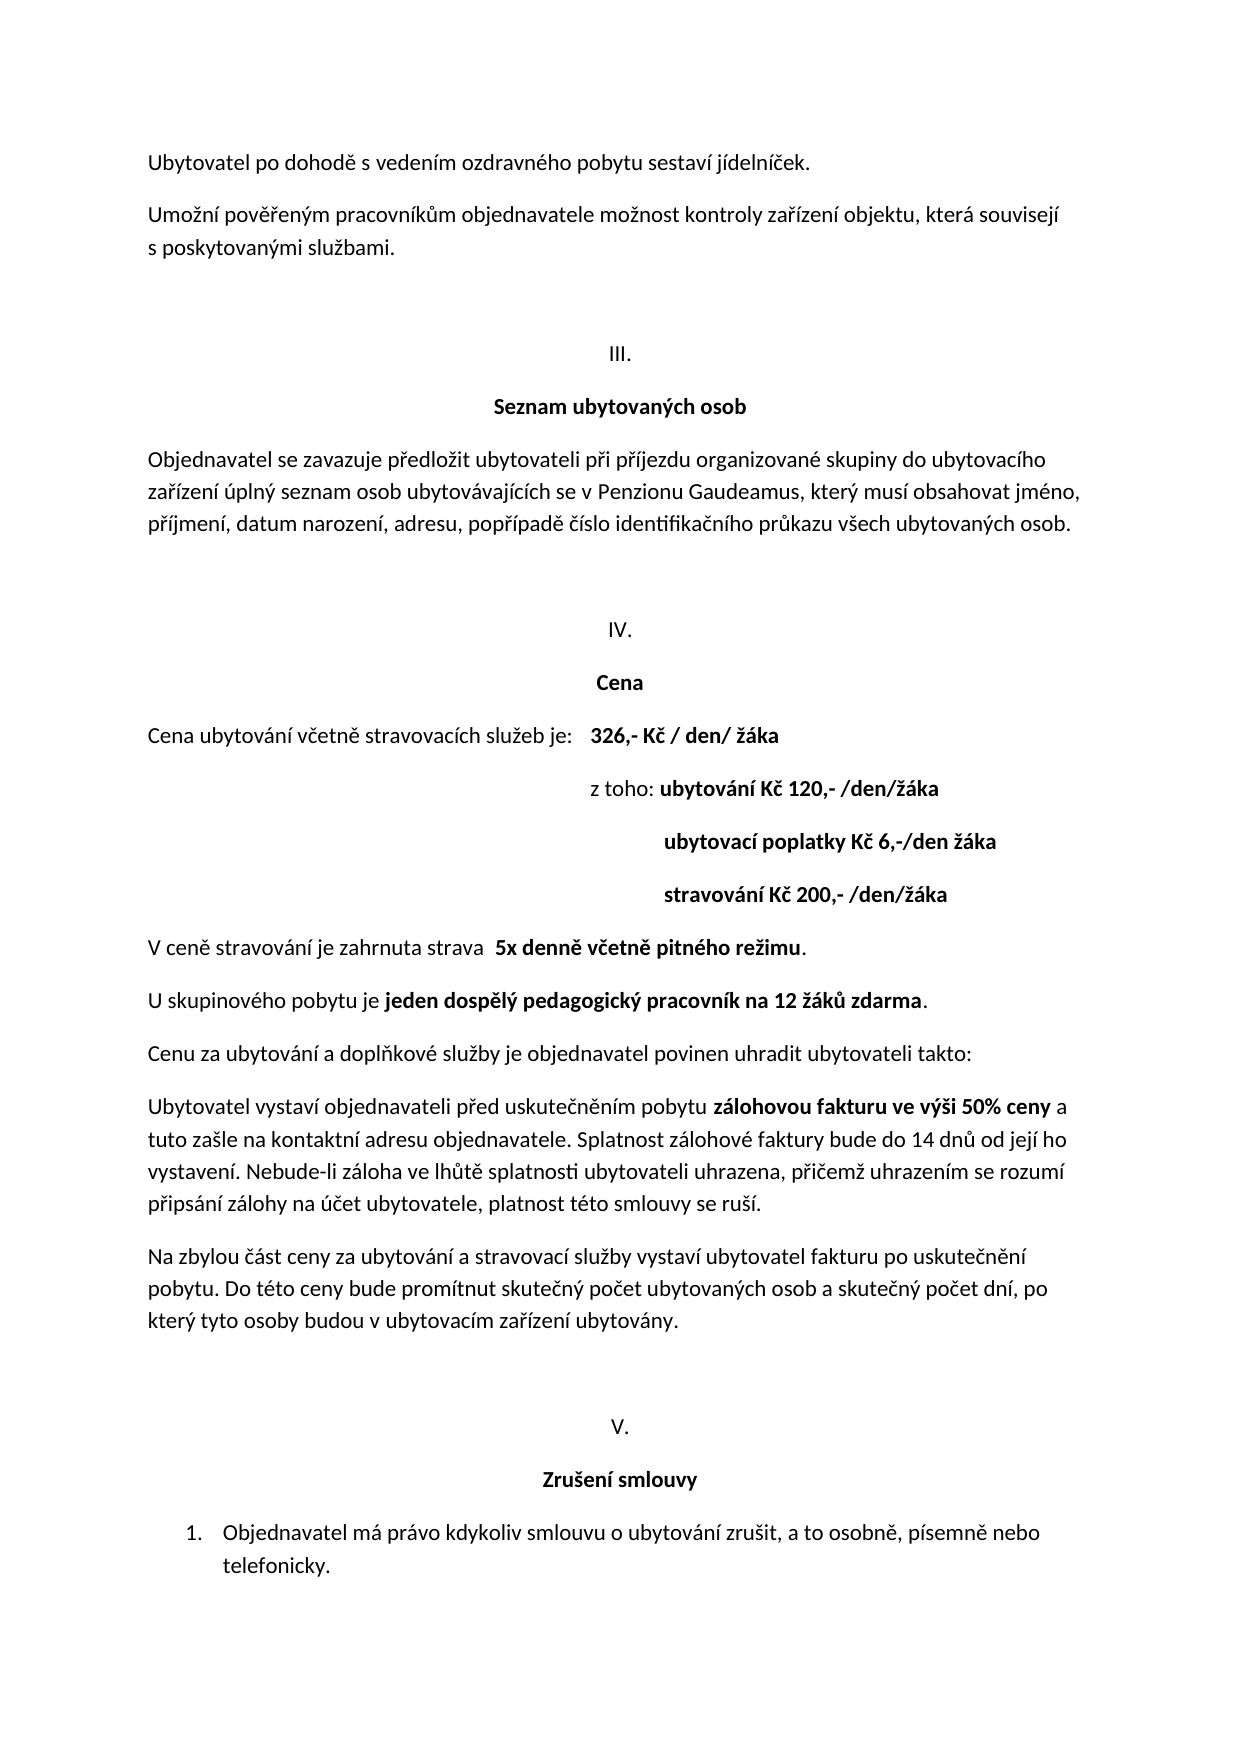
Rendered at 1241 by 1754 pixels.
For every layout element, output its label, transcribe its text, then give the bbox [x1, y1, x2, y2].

text Objednavatel se zavazuje předložit ubytovateli při příjezdu organizované skupiny do ubytovacího zařízení úplný seznam osob ubytovávajících se v Penzionu Gaudeamus, který musí obsahovat jméno, příjmení, datum narození, adresu, popřípadě číslo identifikačního průkazu všech ubytovaných osob. [148, 445, 1093, 537]
text V ceně stravování je zahrnuta strava 5x denně včetně pitného režimu. [148, 933, 1093, 961]
text Cena [148, 668, 1093, 696]
text Seznam ubytovaných osob [148, 392, 1093, 420]
text ubytovací poplatky Kč 6,-/den žáka [148, 827, 1093, 855]
text Na zbylou část ceny za ubytování a stravovací služby vystaví ubytovatel fakturu po uskutečnění pobytu. Do této ceny bude promítnut skutečný počet ubytovaných osob a skutečný počet dní, po který tyto osoby budou v ubytovacím zařízení ubytovány. [148, 1242, 1093, 1334]
text Ubytovatel vystaví objednavateli před uskutečněním pobytu zálohovou fakturu ve výši 50% ceny a tuto zašle na kontaktní adresu objednavatele. Splatnost zálohové faktury bude do 14 dnů od její ho vystavení. Nebude-li záloha ve lhůtě splatnosti ubytovateli uhrazena, přičemž uhrazením se rozumí připsání zálohy na účet ubytovatele, platnost této smlouvy se ruší. [148, 1092, 1093, 1217]
text Umožní pověřeným pracovníkům objednavatele možnost kontroly zařízení objektu, která souvisejí s poskytovanými službami. [148, 201, 1093, 261]
list Objednavatel má právo kdykoliv smlouvu o ubytování zrušit, a to osobně, písemně nebo telefonicky. [185, 1518, 1093, 1579]
text stravování Kč 200,- /den/žáka [148, 880, 1093, 908]
text Ubytovatel po dohodě s vedením ozdravného pobytu sestaví jídelníček. [148, 148, 1093, 176]
text Zrušení smlouvy [148, 1466, 1093, 1493]
text Cena ubytování včetně stravovacích služeb je: 326,- Kč / den/ žáka [148, 721, 1093, 749]
text III. [148, 339, 1093, 367]
text Cenu za ubytování a doplňkové služby je objednavatel povinen uhradit ubytovateli takto: [148, 1039, 1093, 1067]
text z toho: ubytování Kč 120,- /den/žáka [148, 774, 1093, 802]
text U skupinového pobytu je jeden dospělý pedagogický pracovník na 12 žáků zdarma. [148, 986, 1093, 1014]
text IV. [148, 615, 1093, 643]
text V. [148, 1412, 1093, 1441]
